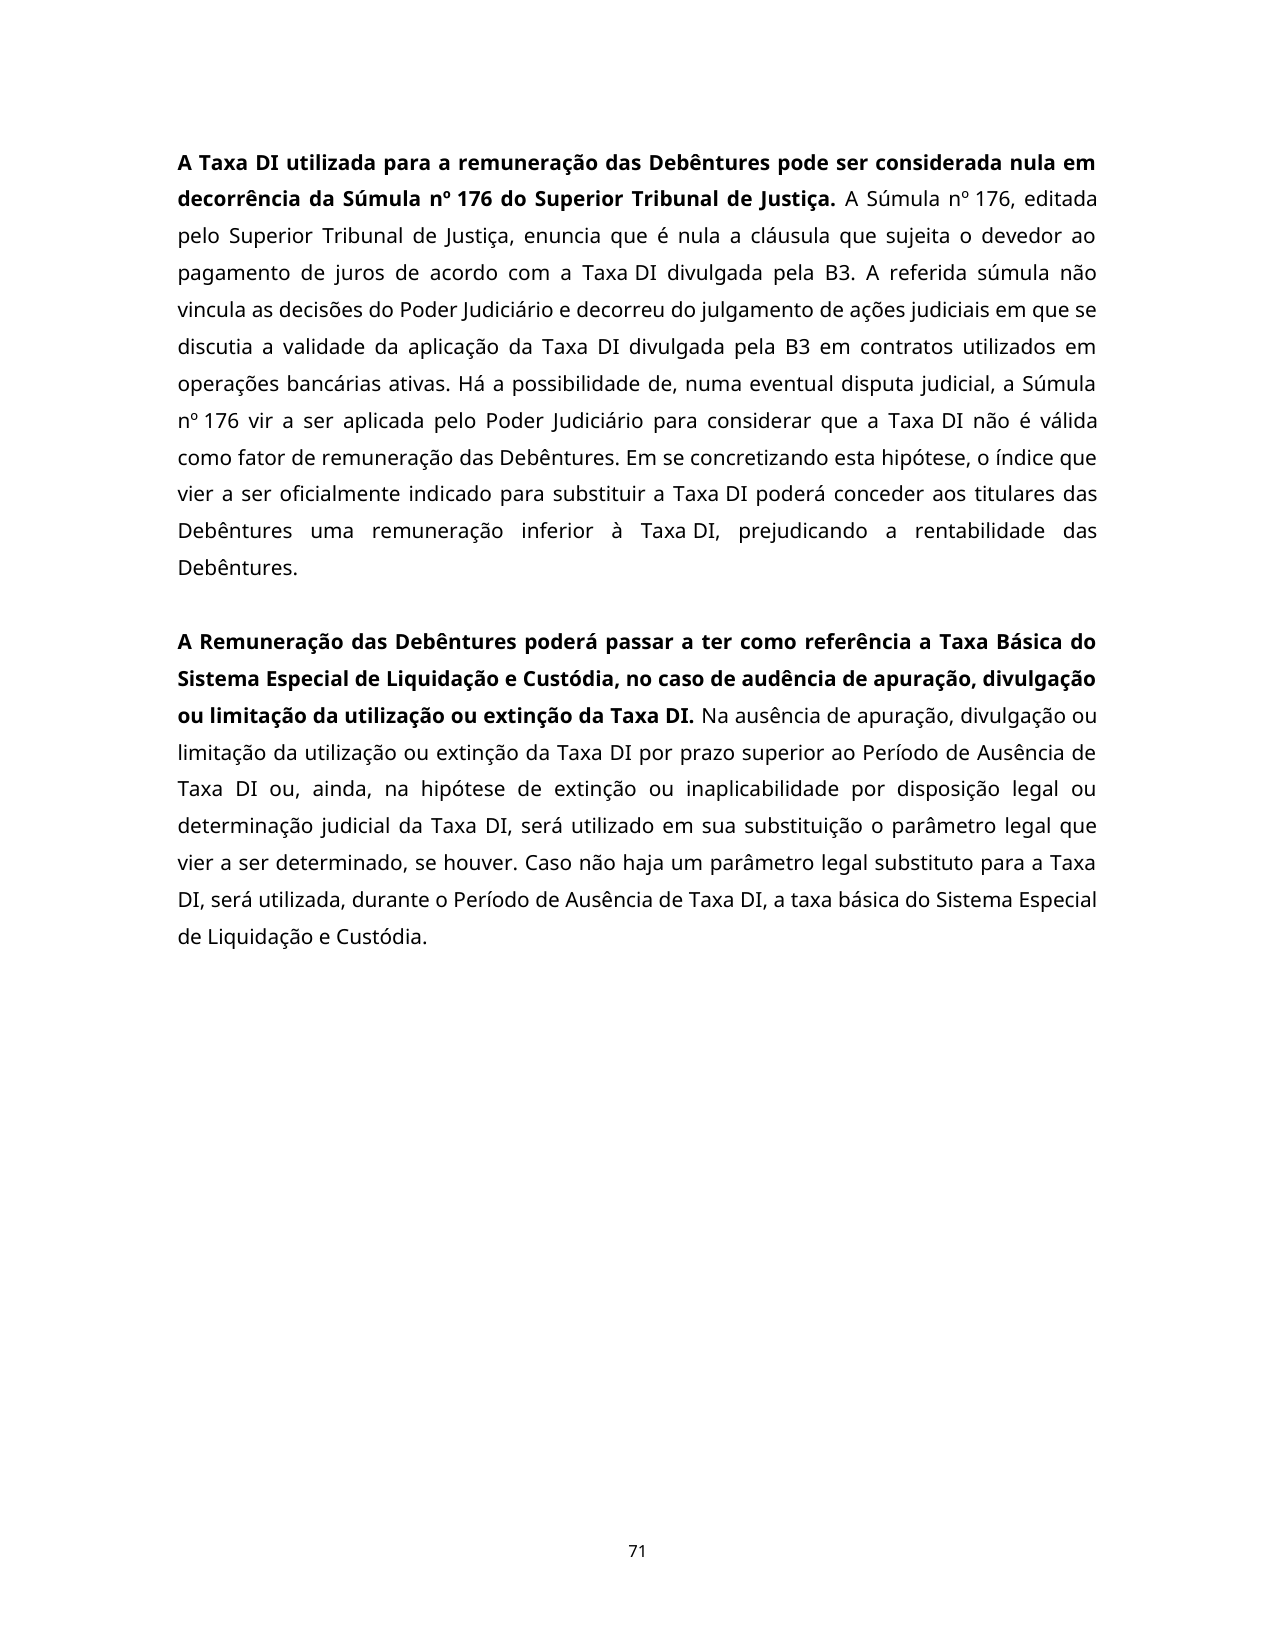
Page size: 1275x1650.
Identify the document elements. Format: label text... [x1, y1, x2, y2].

text A Remuneração das Debêntures poderá passar a ter como referência a Taxa Básica do Sistema Especial de Liquidação e Custódia, no caso de audência de apuração, divulgação ou limitação da utilização ou extinção da Taxa DI. Na ausência de apuração, divulgação ou limitação da utilização ou extinção da Taxa DI por prazo superior ao Período de Ausência de Taxa DI ou, ainda, na hipótese de extinção ou inaplicabilidade por disposição legal ou determinação judicial da Taxa DI, será utilizado em sua substituição o parâmetro legal que vier a ser determinado, se houver. Caso não haja um parâmetro legal substituto para a Taxa DI, será utilizada, durante o Período de Ausência de Taxa DI, a taxa básica do Sistema Especial de Liquidação e Custódia. [177, 627, 1098, 951]
text A Taxa DI utilizada para a remuneração das Debêntures pode ser considerada nula em decorrência da Súmula nº 176 do Superior Tribunal de Justiça. A Súmula nº 176, editada pelo Superior Tribunal de Justiça, enuncia que é nula a cláusula que sujeita o devedor ao pagamento de juros de acordo com a Taxa DI divulgada pela B3. A referida súmula não vincula as decisões do Poder Judiciário e decorreu do julgamento de ações judiciais em que se discutia a validade da aplicação da Taxa DI divulgada pela B3 em contratos utilizados em operações bancárias ativas. Há a possibilidade de, numa eventual disputa judicial, a Súmula nº 176 vir a ser aplicada pelo Poder Judiciário para considerar que a Taxa DI não é válida como fator de remuneração das Debêntures. Em se concretizando esta hipótese, o índice que vier a ser oficialmente indicado para substituir a Taxa DI poderá conceder aos titulares das Debêntures uma remuneração inferior à Taxa DI, prejudicando a rentabilidade das Debêntures. [177, 148, 1098, 582]
